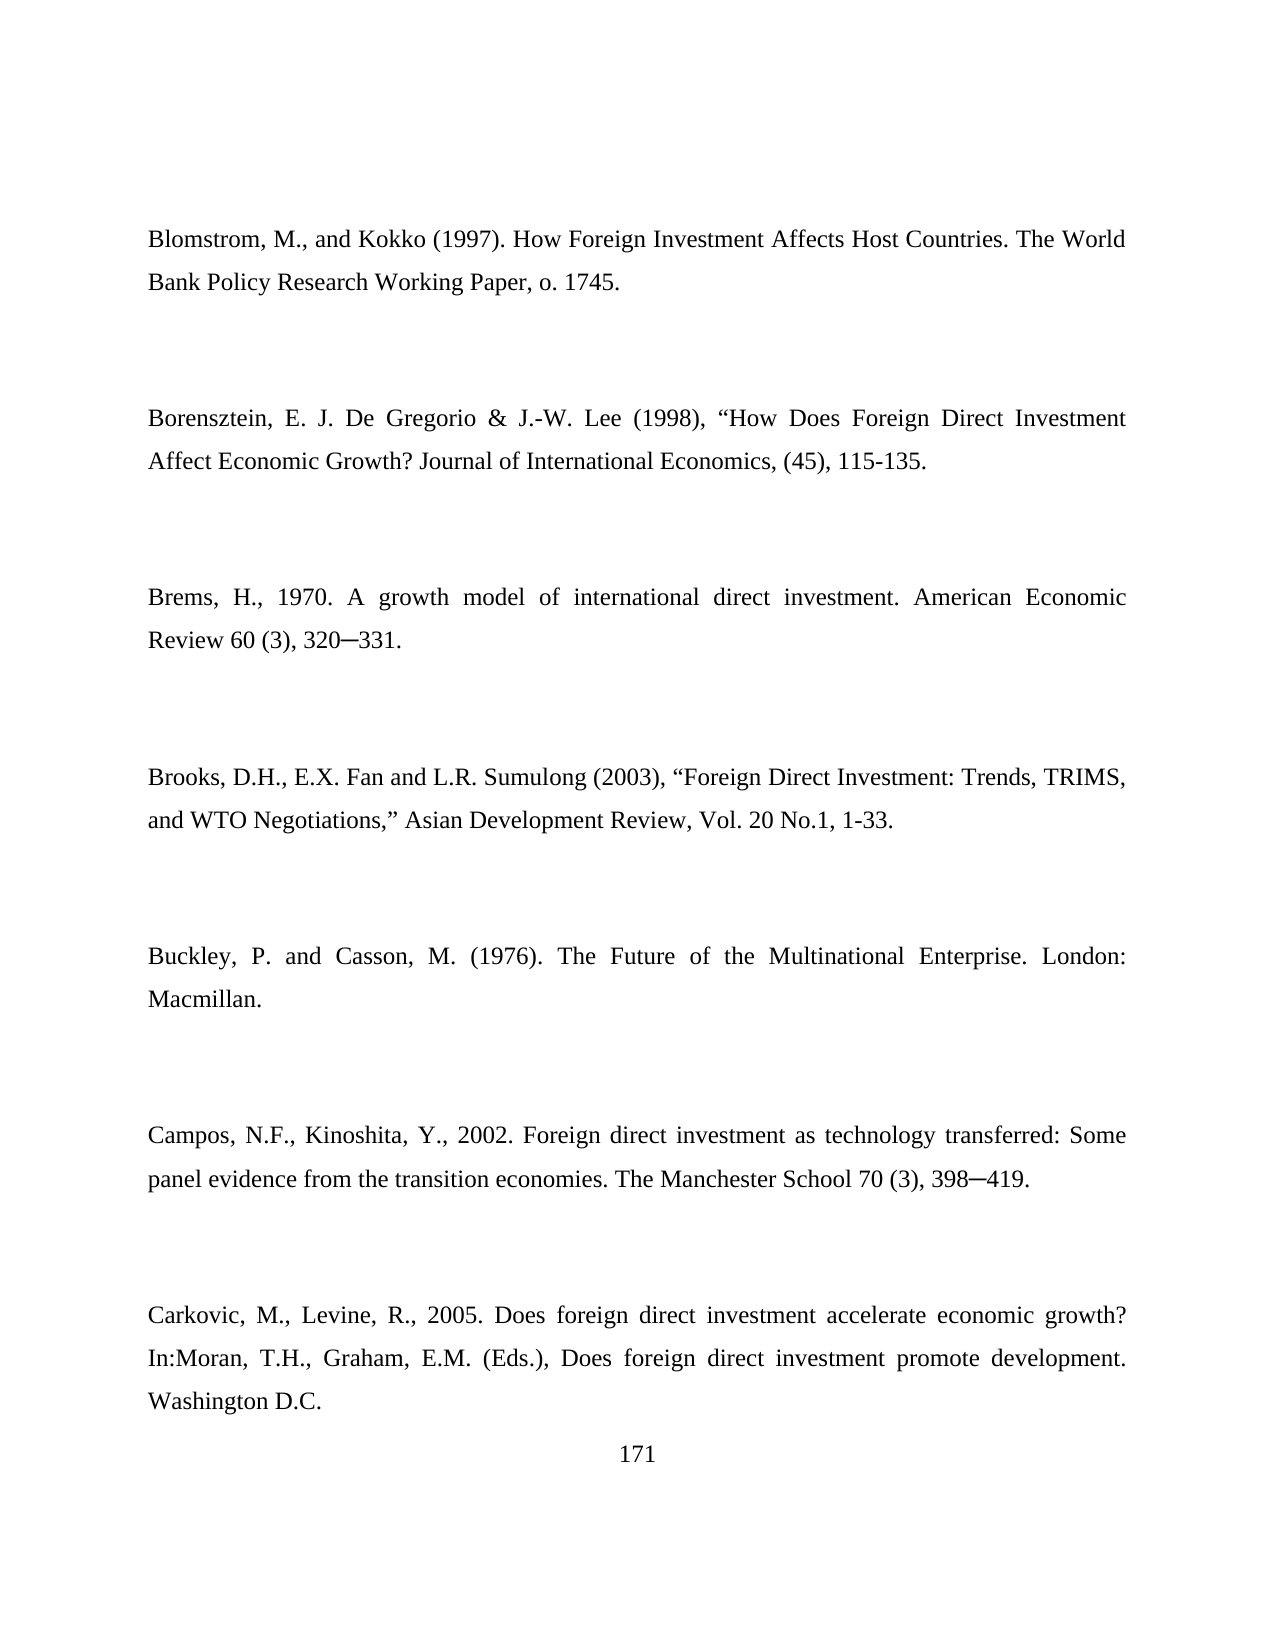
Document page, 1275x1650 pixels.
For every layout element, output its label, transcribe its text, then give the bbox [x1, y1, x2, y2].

text Borensztein, E. J. De Gregorio & J.-W. Lee (1998), “How Does Foreign Direct Investment Affect Economic Growth? Journal of International Economics, (45), 115-135. [148, 403, 1127, 475]
text Buckley, P. and Casson, M. (1976). The Future of the Multinational Enterprise. London: Macmillan. [148, 941, 1127, 1013]
text Blomstrom, M., and Kokko (1997). How Foreign Investment Affects Host Countries. The World Bank Policy Research Working Paper, o. 1745. [148, 224, 1127, 296]
text Brems, H., 1970. A growth model of international direct investment. American Economic Review 60 (3), 320─331. [148, 582, 1127, 654]
text Brooks, D.H., E.X. Fan and L.R. Sumulong (2003), “Foreign Direct Investment: Trends, TRIMS, and WTO Negotiations,” Asian Development Review, Vol. 20 No.1, 1-33. [148, 762, 1127, 834]
text Carkovic, M., Levine, R., 2005. Does foreign direct investment accelerate economic growth? In:Moran, T.H., Graham, E.M. (Eds.), Does foreign direct investment promote development. Washington D.C. [148, 1300, 1127, 1415]
text Campos, N.F., Kinoshita, Y., 2002. Foreign direct investment as technology transferred: Some panel evidence from the transition economies. The Manchester School 70 (3), 398─419. [148, 1121, 1127, 1192]
